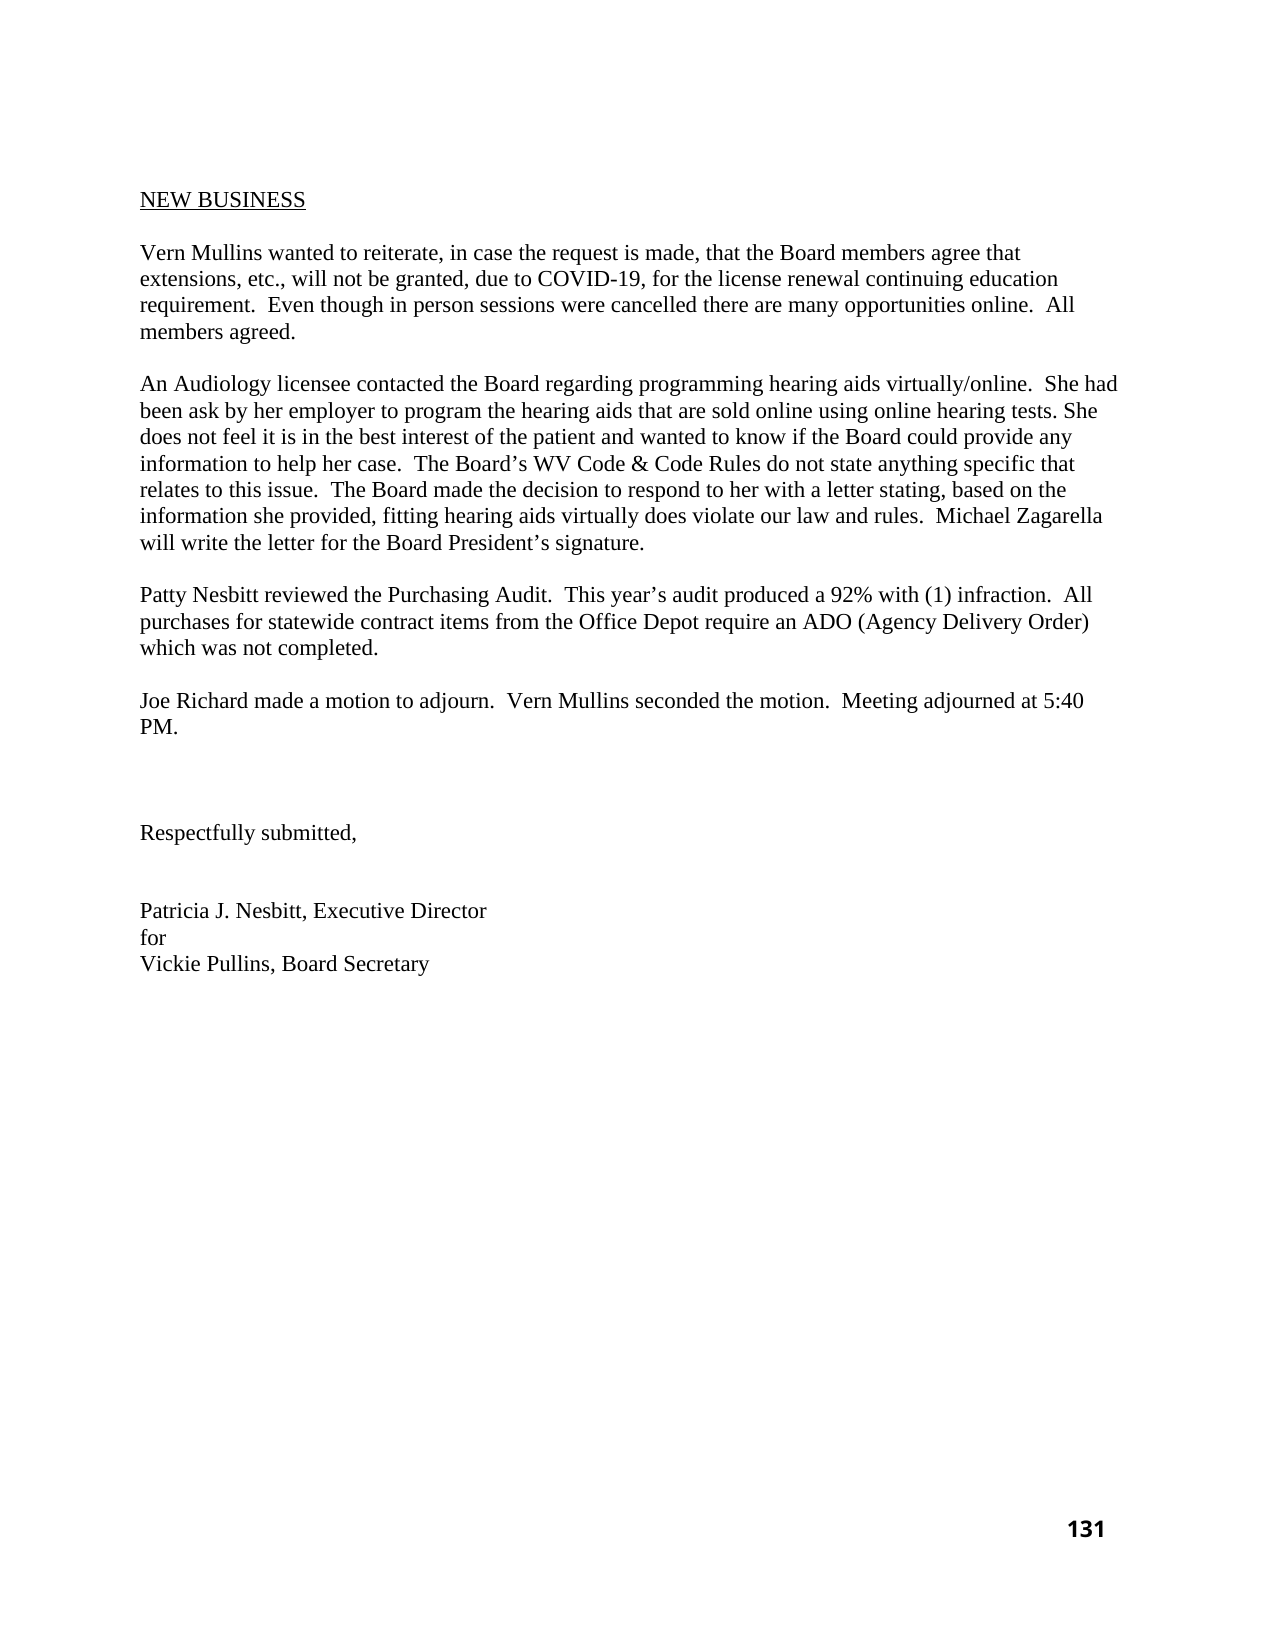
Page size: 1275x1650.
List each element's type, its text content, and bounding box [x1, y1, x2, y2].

text Patricia J. Nesbitt, Executive Director [139, 898, 1121, 924]
text NEW BUSINESS [139, 186, 1121, 212]
text for [139, 924, 1121, 950]
text Joe Richard made a motion to adjourn. Vern Mullins seconded the motion. Meeting adjourned at 5:40 PM. [139, 687, 1121, 739]
text Respectfully submitted, [139, 818, 1121, 845]
text An Audiology licensee contacted the Board regarding programming hearing aids virtually/online. She had been ask by her employer to program the hearing aids that are sold online using online hearing tests. She does not feel it is in the best interest of the patient and wanted to know if the Board could provide any information to help her case. The Board’s WV Code & Code Rules do not state anything specific that relates to this issue. The Board made the decision to respond to her with a letter stating, based on the information she provided, fitting hearing aids virtually does violate our law and rules. Michael Zagarella will write the letter for the Board President’s signature. [139, 371, 1121, 555]
text Vern Mullins wanted to reiterate, in case the request is made, that the Board members agree that extensions, etc., will not be granted, due to COVID-19, for the license renewal continuing education requirement. Even though in person sessions were cancelled there are many opportunities online. All members agreed. [139, 239, 1121, 344]
text Vickie Pullins, Board Secretary [139, 950, 1121, 977]
text Patty Nesbitt reviewed the Purchasing Audit. This year’s audit produced a 92% with (1) infraction. All purchases for statewide contract items from the Office Depot require an ADO (Agency Delivery Order) which was not completed. [139, 581, 1121, 660]
